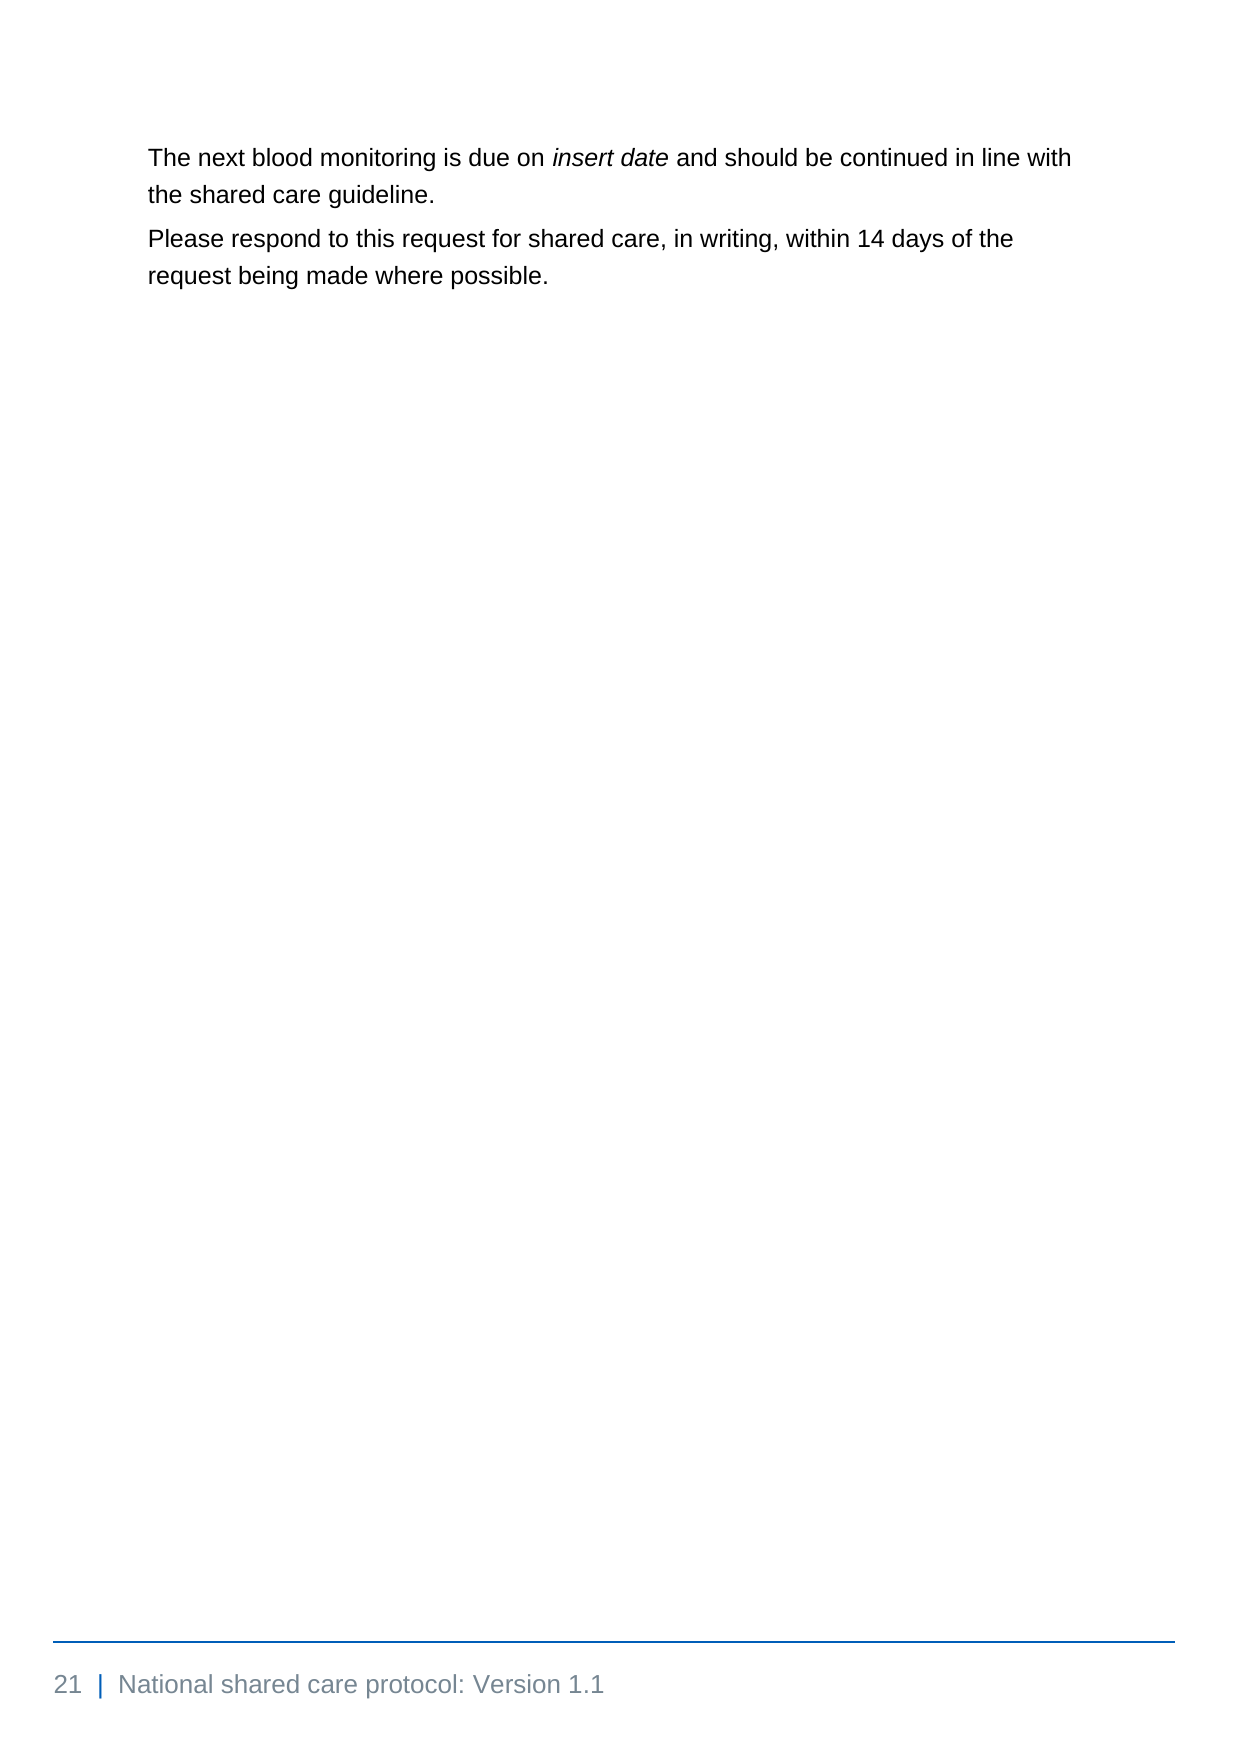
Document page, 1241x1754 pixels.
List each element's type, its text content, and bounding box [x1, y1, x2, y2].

text Please respond to this request for shared care, in writing, within 14 days of the request being made where possible. [148, 215, 1092, 290]
text The next blood monitoring is due on insert date and should be continued in line with the shared care guideline. [148, 134, 1092, 209]
